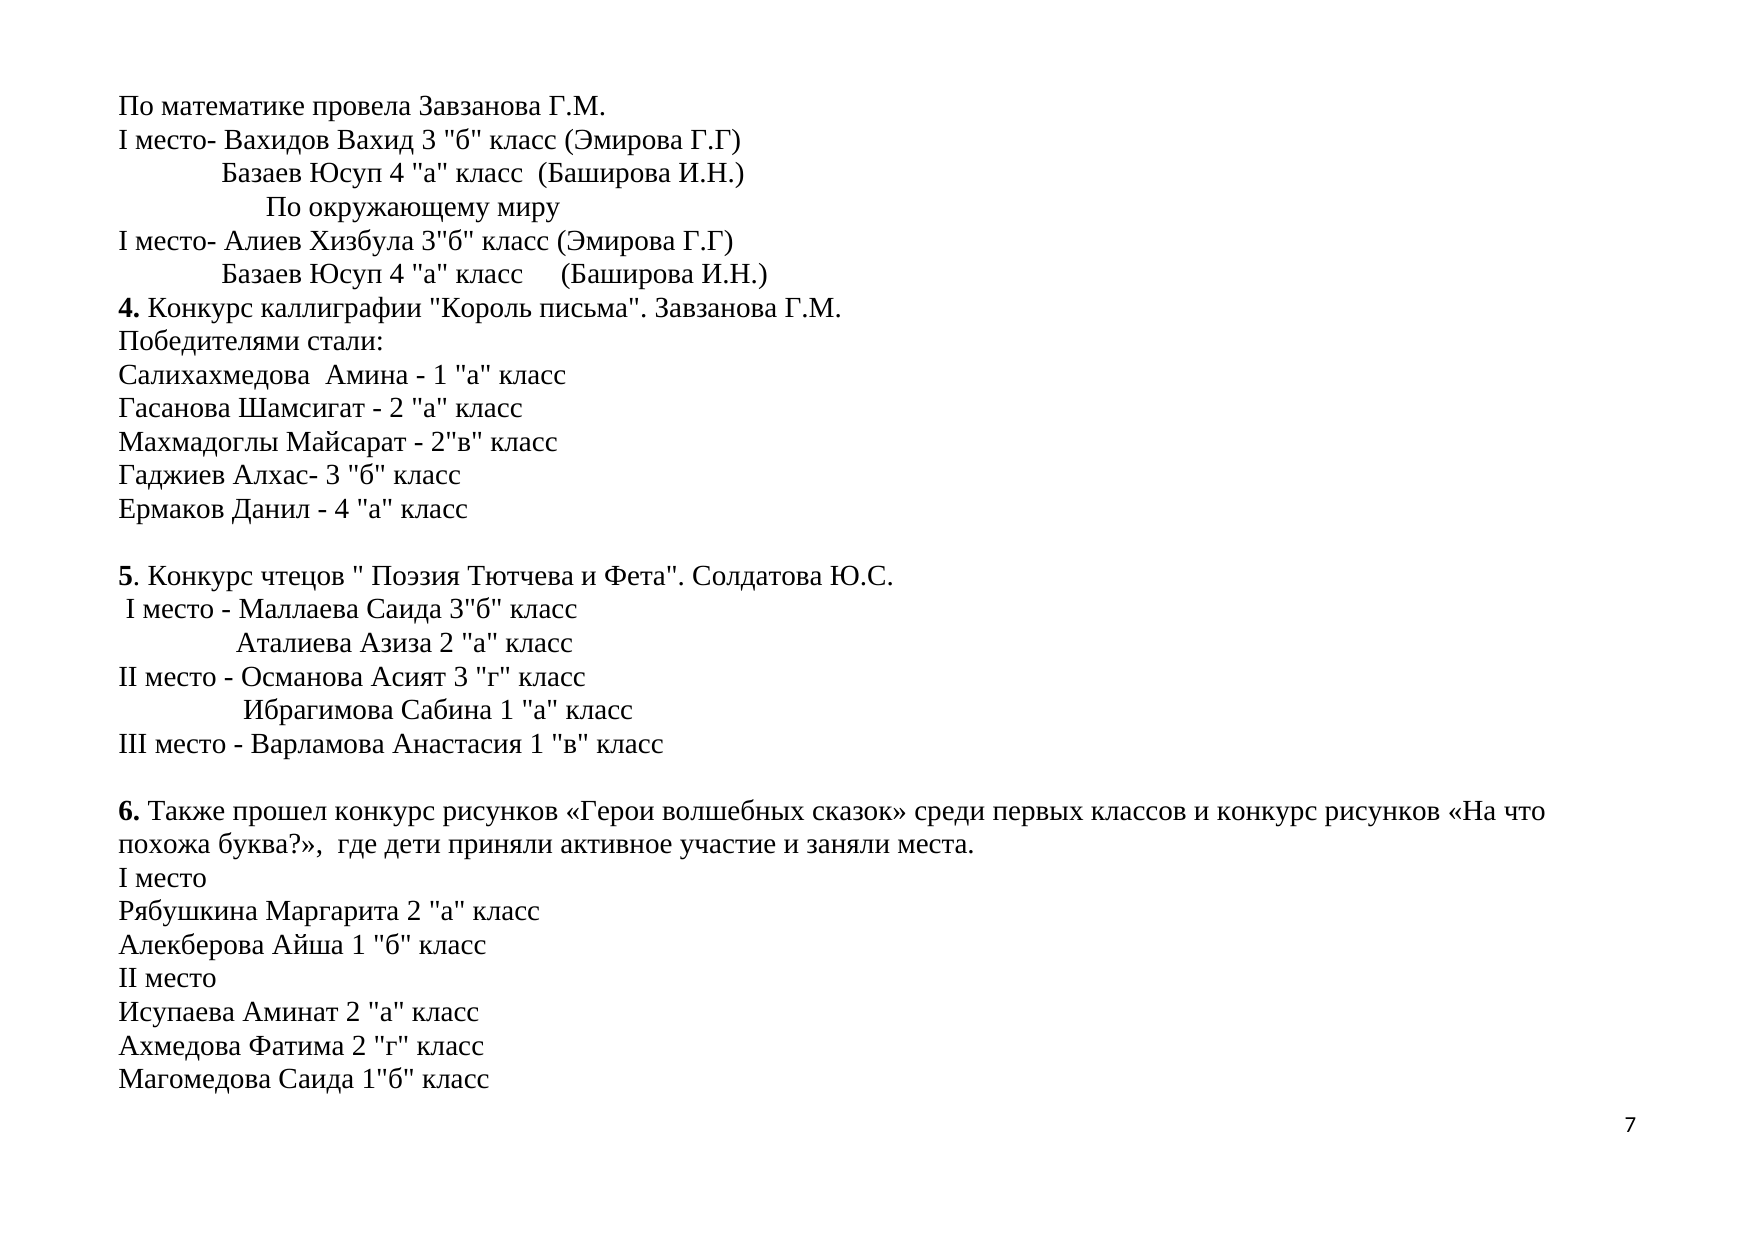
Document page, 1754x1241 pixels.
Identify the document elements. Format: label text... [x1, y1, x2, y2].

text 4. Конкурс каллиграфии "Король письма". Завзанова Г.М. [118, 290, 1636, 323]
text 5. Конкурс чтецов " Поэзия Тютчева и Фета". Солдатова Ю.С. [118, 558, 1636, 592]
text По окружающему миру [118, 189, 1636, 223]
text Базаев Юсуп 4 "а" класс (Баширова И.Н.) [118, 156, 1636, 189]
text Гасанова Шамсигат - 2 "а" класс [118, 390, 1636, 424]
text Аталиева Азиза 2 "а" класс [118, 625, 1636, 659]
text По математике провела Завзанова Г.М. [118, 88, 1636, 122]
text Рябушкина Маргарита 2 "а" класс [118, 893, 1636, 927]
text Магомедова Саида 1"б" класс [118, 1061, 1636, 1095]
text I место - Маллаева Саида 3"б" класс [118, 592, 1636, 625]
text I место [118, 860, 1636, 893]
text Ахмедова Фатима 2 "г" класс [118, 1028, 1636, 1061]
text I место- Алиев Хизбула 3"б" класс (Эмирова Г.Г) [118, 223, 1636, 256]
text Ермаков Данил - 4 "а" класс [118, 491, 1636, 524]
text Махмадоглы Майсарат - 2"в" класс [118, 424, 1636, 457]
text III место - Варламова Анастасия 1 "в" класс [118, 726, 1636, 759]
text Алекберова Айша 1 "б" класс [118, 927, 1636, 961]
text Победителями стали: [118, 323, 1636, 357]
text Гаджиев Алхас- 3 "б" класс [118, 457, 1636, 491]
text Исупаева Аминат 2 "а" класс [118, 994, 1636, 1028]
text 6. Также прошел конкурс рисунков «Герои волшебных сказок» среди первых классов и конкурс рисунков «На что похожа буква?», где дети приняли активное участие и заняли места. [118, 793, 1636, 860]
text I место- Вахидов Вахид 3 "б" класс (Эмирова Г.Г) [118, 122, 1636, 156]
text Ибрагимова Сабина 1 "а" класс [118, 692, 1636, 726]
text II место - Османова Асият 3 "г" класс [118, 659, 1636, 692]
text Базаев Юсуп 4 "а" класс (Баширова И.Н.) [118, 256, 1636, 290]
text Салихахмедова Амина - 1 "а" класс [118, 357, 1636, 390]
text II место [118, 961, 1636, 994]
